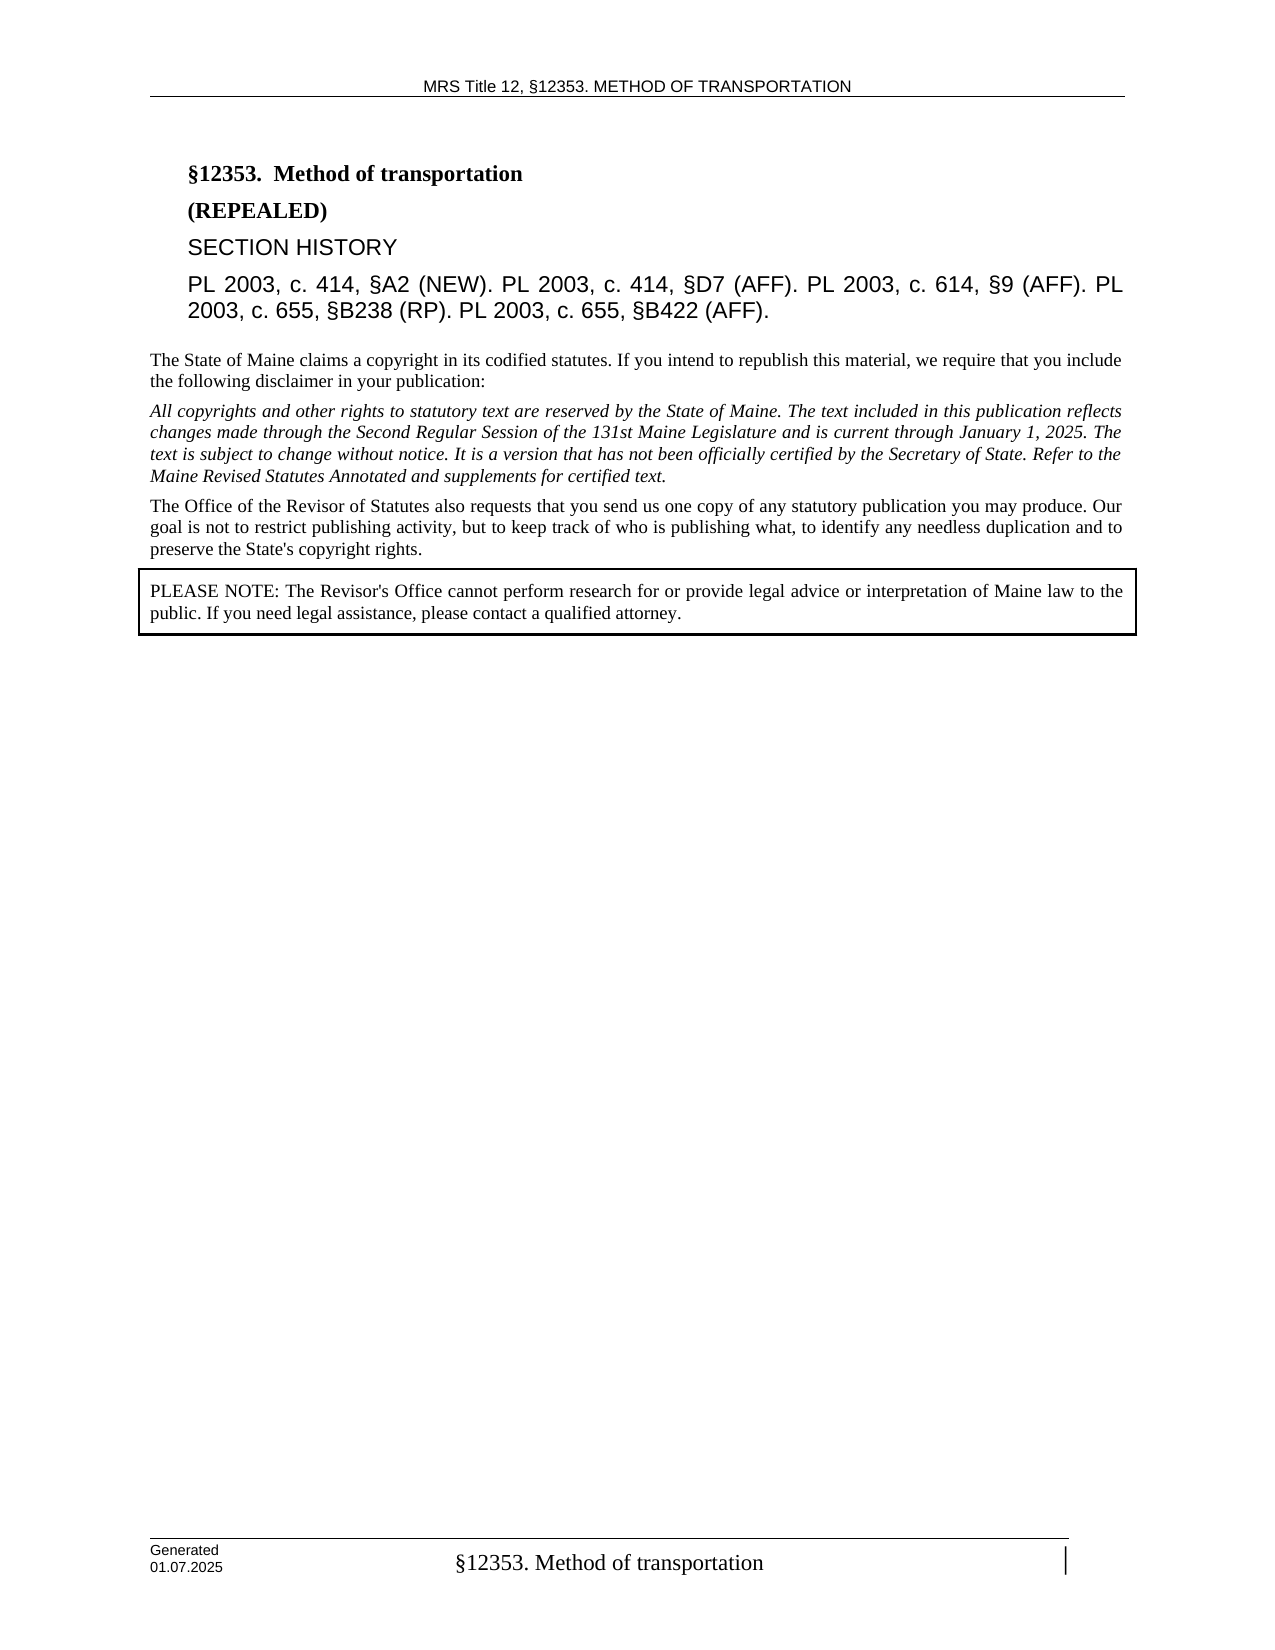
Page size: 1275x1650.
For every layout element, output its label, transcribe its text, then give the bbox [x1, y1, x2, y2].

text The State of Maine claims a copyright in its codified statutes. If you intend to republish this material, we require that you include the following disclaimer in your publication: [150, 348, 1125, 392]
text PLEASE NOTE: The Revisor's Office cannot perform research for or provide legal advice or interpretation of Maine law to the public. If you need legal assistance, please contact a qualified attorney. [140, 570, 1135, 633]
text The Office of the Revisor of Statutes also requests that you send us one copy of any statutory publication you may produce. Our goal is not to restrict publishing activity, but to keep track of who is publishing what, to identify any needless duplication and to preserve the State's copyright rights. [150, 494, 1125, 559]
text SECTION HISTORY [187, 234, 1125, 260]
text (REPEALED) [187, 197, 1125, 223]
text All copyrights and other rights to statutory text are reserved by the State of Maine. The text included in this publication reflects changes made through the Second Regular Session of the 131st Maine Legislature and is current through January 1, 2025 . The text is subject to change without notice. It is a version that has not been officially certified by the Secretary of State. Refer to the Maine Revised Statutes Annotated and supplements for certified text. [150, 400, 1125, 486]
text §12353. Method of transportation [187, 160, 1125, 187]
text PL 2003, c. 414, §A2 (NEW). PL 2003, c. 414, §D7 (AFF). PL 2003, c. 614, §9 (AFF). PL 2003, c. 655, §B238 (RP). PL 2003, c. 655, §B422 (AFF). [187, 271, 1125, 323]
